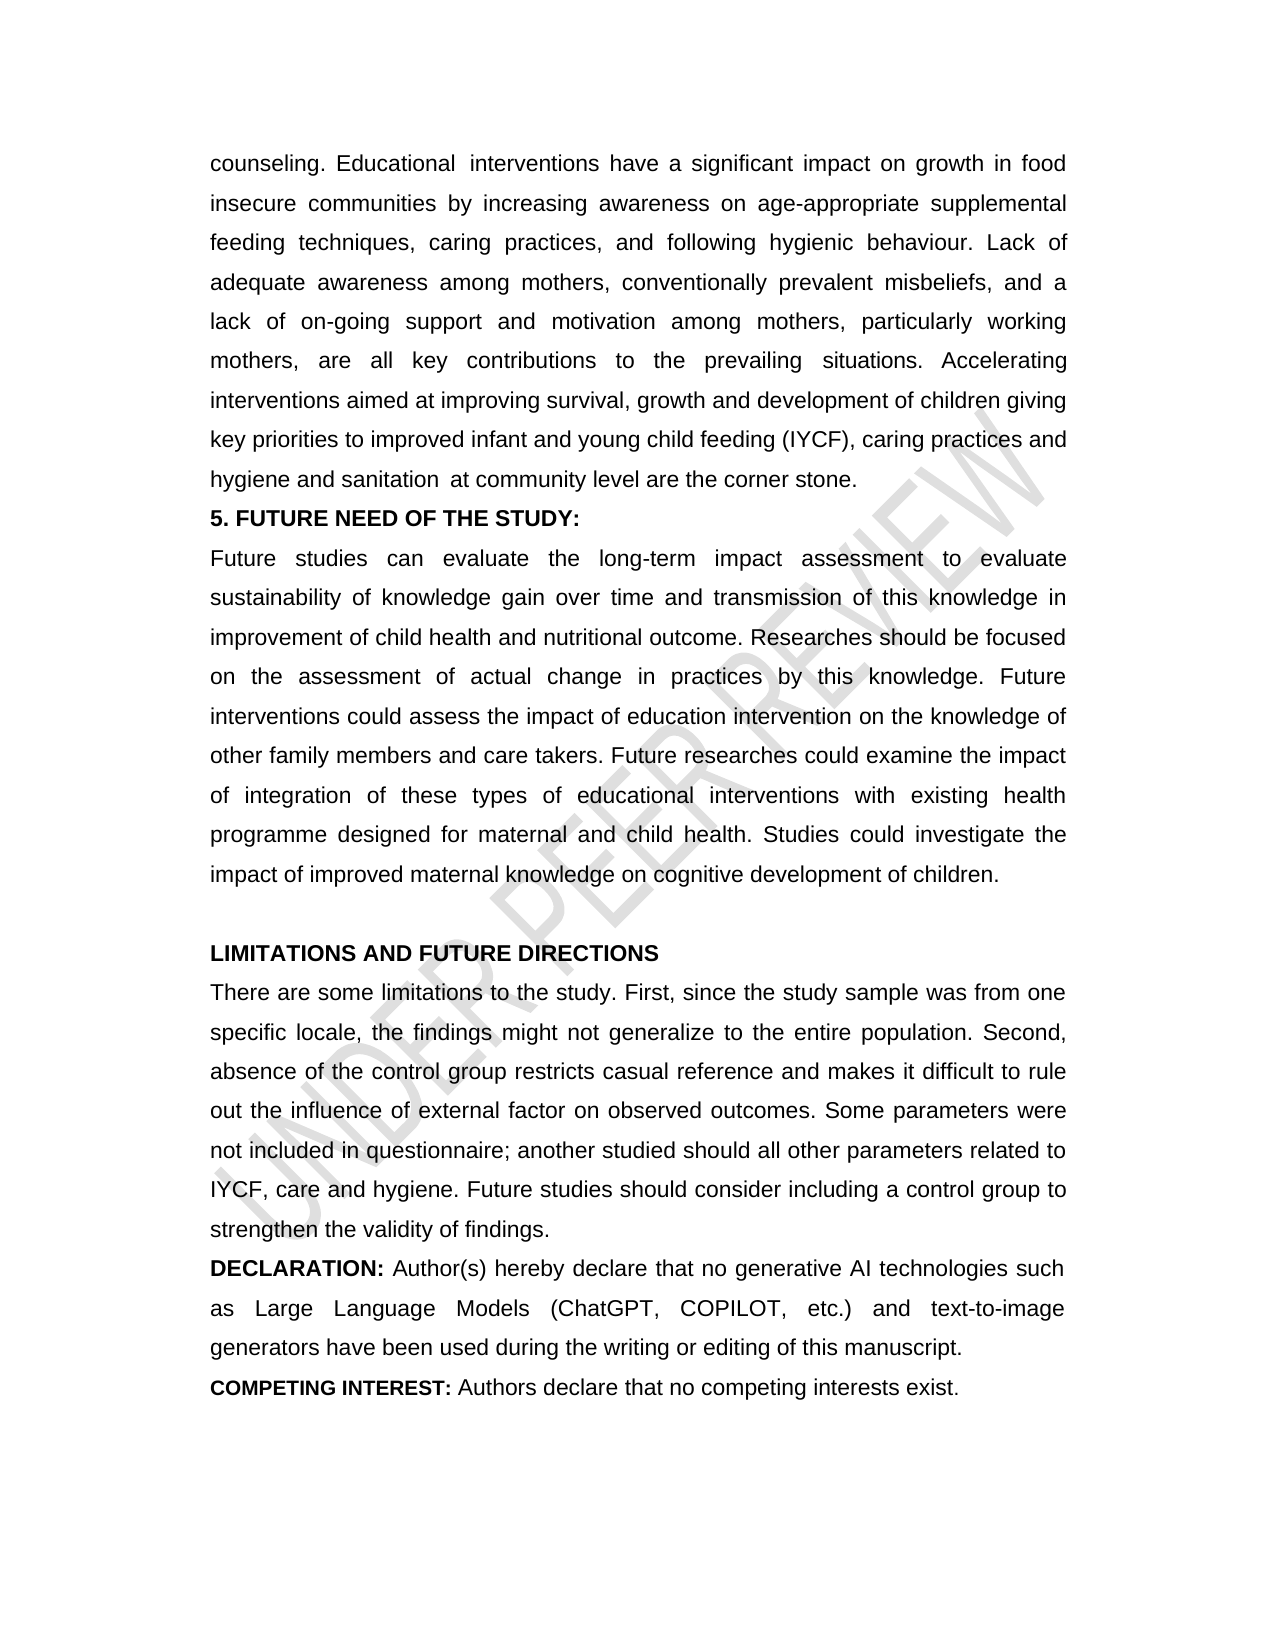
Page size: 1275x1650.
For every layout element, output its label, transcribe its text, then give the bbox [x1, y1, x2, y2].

text LIMITATIONS AND FUTURE DIRECTIONS [210, 939, 1067, 966]
text There are some limitations to the study. First, since the study sample was from one specific locale, the findings might not generalize to the entire population. Second, absence of the control group restricts casual reference and makes it difficult to rule out the influence of external factor on observed outcomes. Some parameters were not included in questionnaire; another studied should all other parameters related to IYCF, care and hygiene. Future studies should consider including a control group to strengthen the validity of findings. [210, 979, 1067, 1242]
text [210, 150, 1067, 492]
text 5. FUTURE NEED OF THE STUDY: [210, 505, 1067, 532]
text DECLARATION: Author(s) hereby declare that no generative AI technologies such as Large Language Models (ChatGPT, COPILOT, etc.) and text-to-image generators have been used during the writing or editing of this manuscript. [210, 1255, 1065, 1361]
text COMPETING INTEREST: Authors declare that no competing interests exist. [210, 1374, 1065, 1400]
text Future studies can evaluate the long-term impact assessment to evaluate sustainability of knowledge gain over time and transmission of this knowledge in improvement of child health and nutritional outcome. Researches should be focused on the assessment of actual change in practices by this knowledge. Future interventions could assess the impact of education intervention on the knowledge of other family members and care takers. Future researches could examine the impact of integration of these types of educational interventions with existing health programme designed for maternal and child health. Studies could investigate the impact of improved maternal knowledge on cognitive development of children. [210, 545, 1067, 887]
